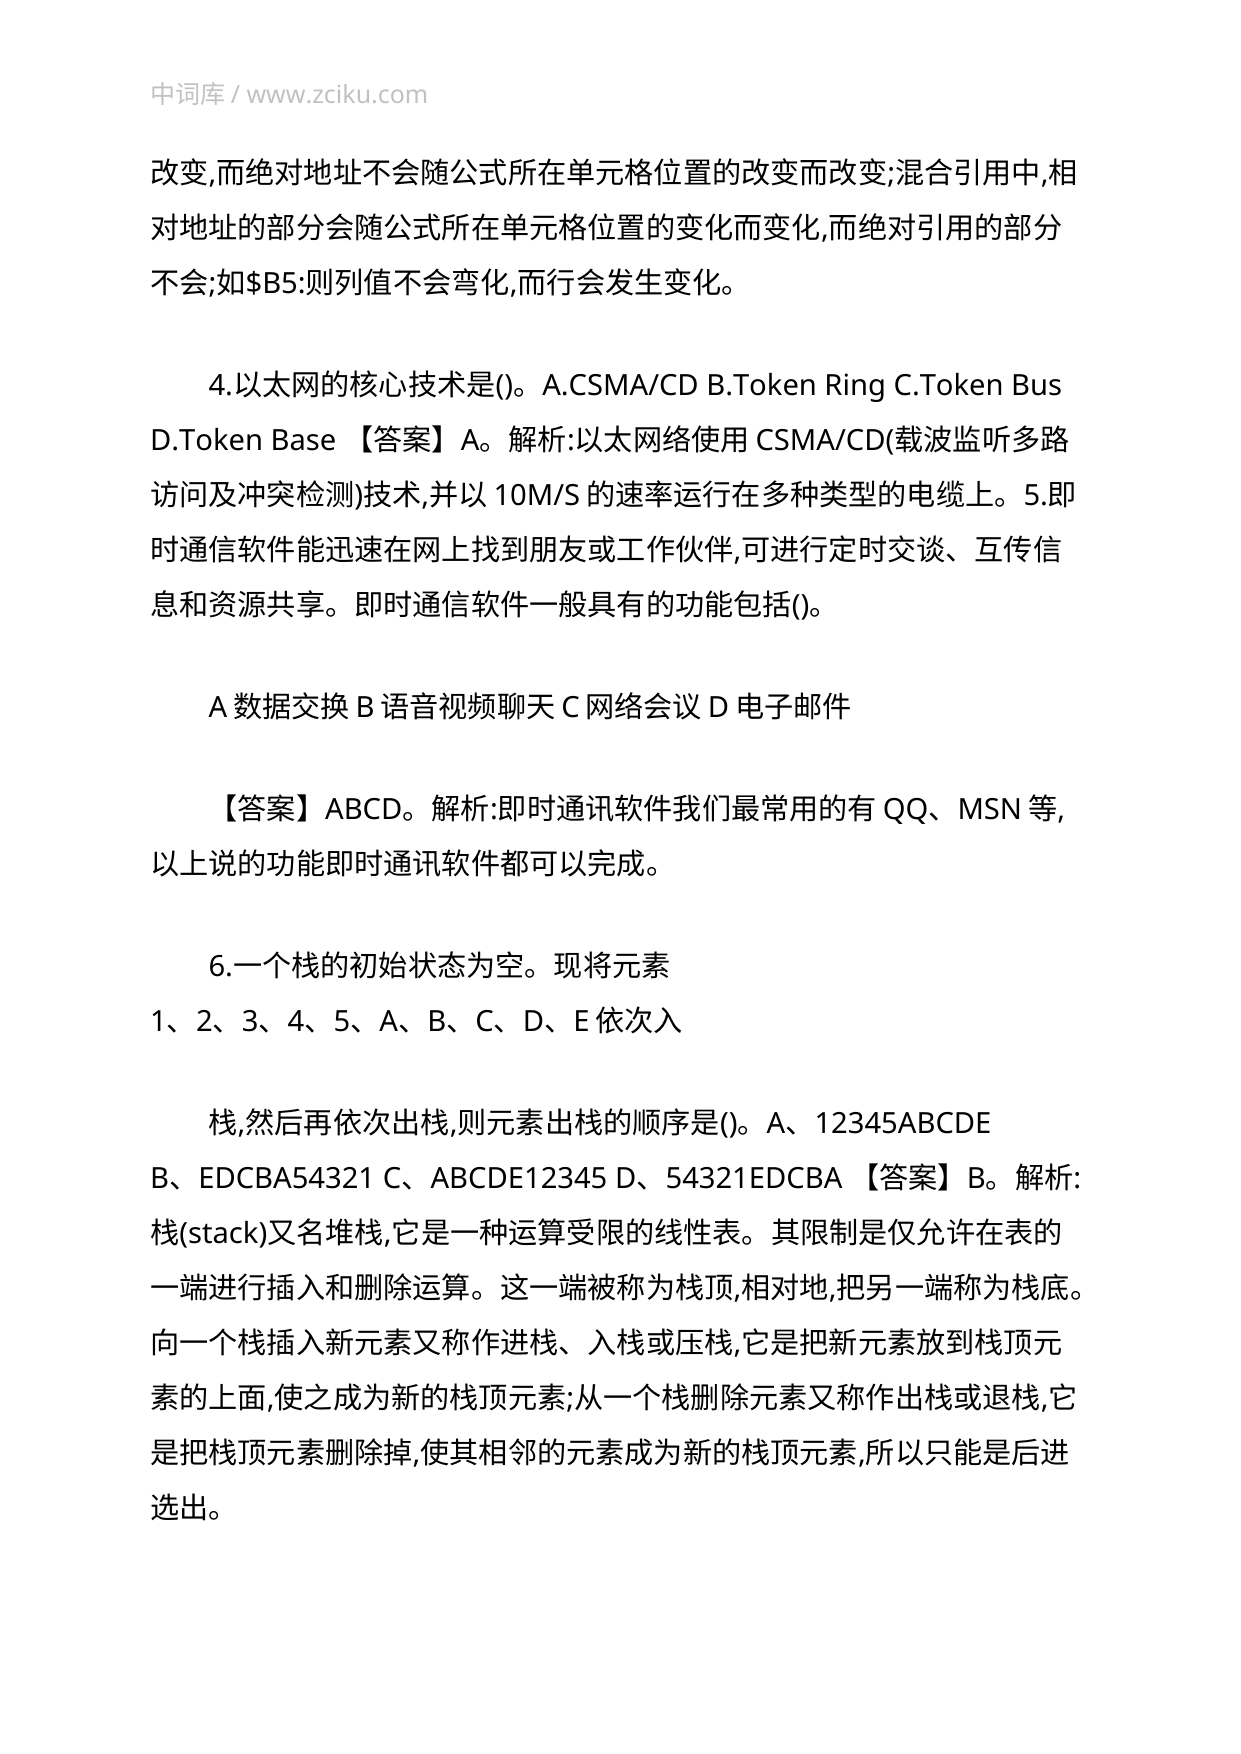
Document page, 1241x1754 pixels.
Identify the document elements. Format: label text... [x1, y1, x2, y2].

text A数据交换B语音视频聊天C网络会议D电子邮件 [150, 684, 1090, 726]
text 【答案】ABCD。解析:即时通讯软件我们最常用的有QQ、MSN等,以上说的功能即时通讯软件都可以完成。 [150, 786, 1090, 883]
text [150, 150, 1090, 302]
text 栈,然后再依次出栈,则元素出栈的顺序是()。A、12345ABCDE B、EDCBA54321 C、ABCDE12345 D、54321EDCBA 【答案】B。解析:栈(stack)又名堆栈,它是一种运算受限的线性表。其限制是仅允许在表的一端进行插入和删除运算。这一端被称为栈顶,相对地,把另一端称为栈底。向一个栈插入新元素又称作进栈、入栈或压栈,它是把新元素放到栈顶元素的上面,使之成为新的栈顶元素;从一个栈删除元素又称作出栈或退栈,它是把栈顶元素删除掉,使其相邻的元素成为新的栈顶元素,所以只能是后进选出。 [150, 1100, 1090, 1527]
text 6.一个栈的初始状态为空。现将元素1、2、3、4、5、A、B、C、D、E依次入 [150, 943, 1090, 1040]
text 4.以太网的核心技术是()。A.CSMA/CD B.Token Ring C.Token Bus D.Token Base 【答案】A。解析:以太网络使用CSMA/CD(载波监听多路访问及冲突检测)技术,并以10M/S的速率运行在多种类型的电缆上。5.即时通信软件能迅速在网上找到朋友或工作伙伴,可进行定时交谈、互传信息和资源共享。即时通信软件一般具有的功能包括()。 [150, 362, 1090, 624]
